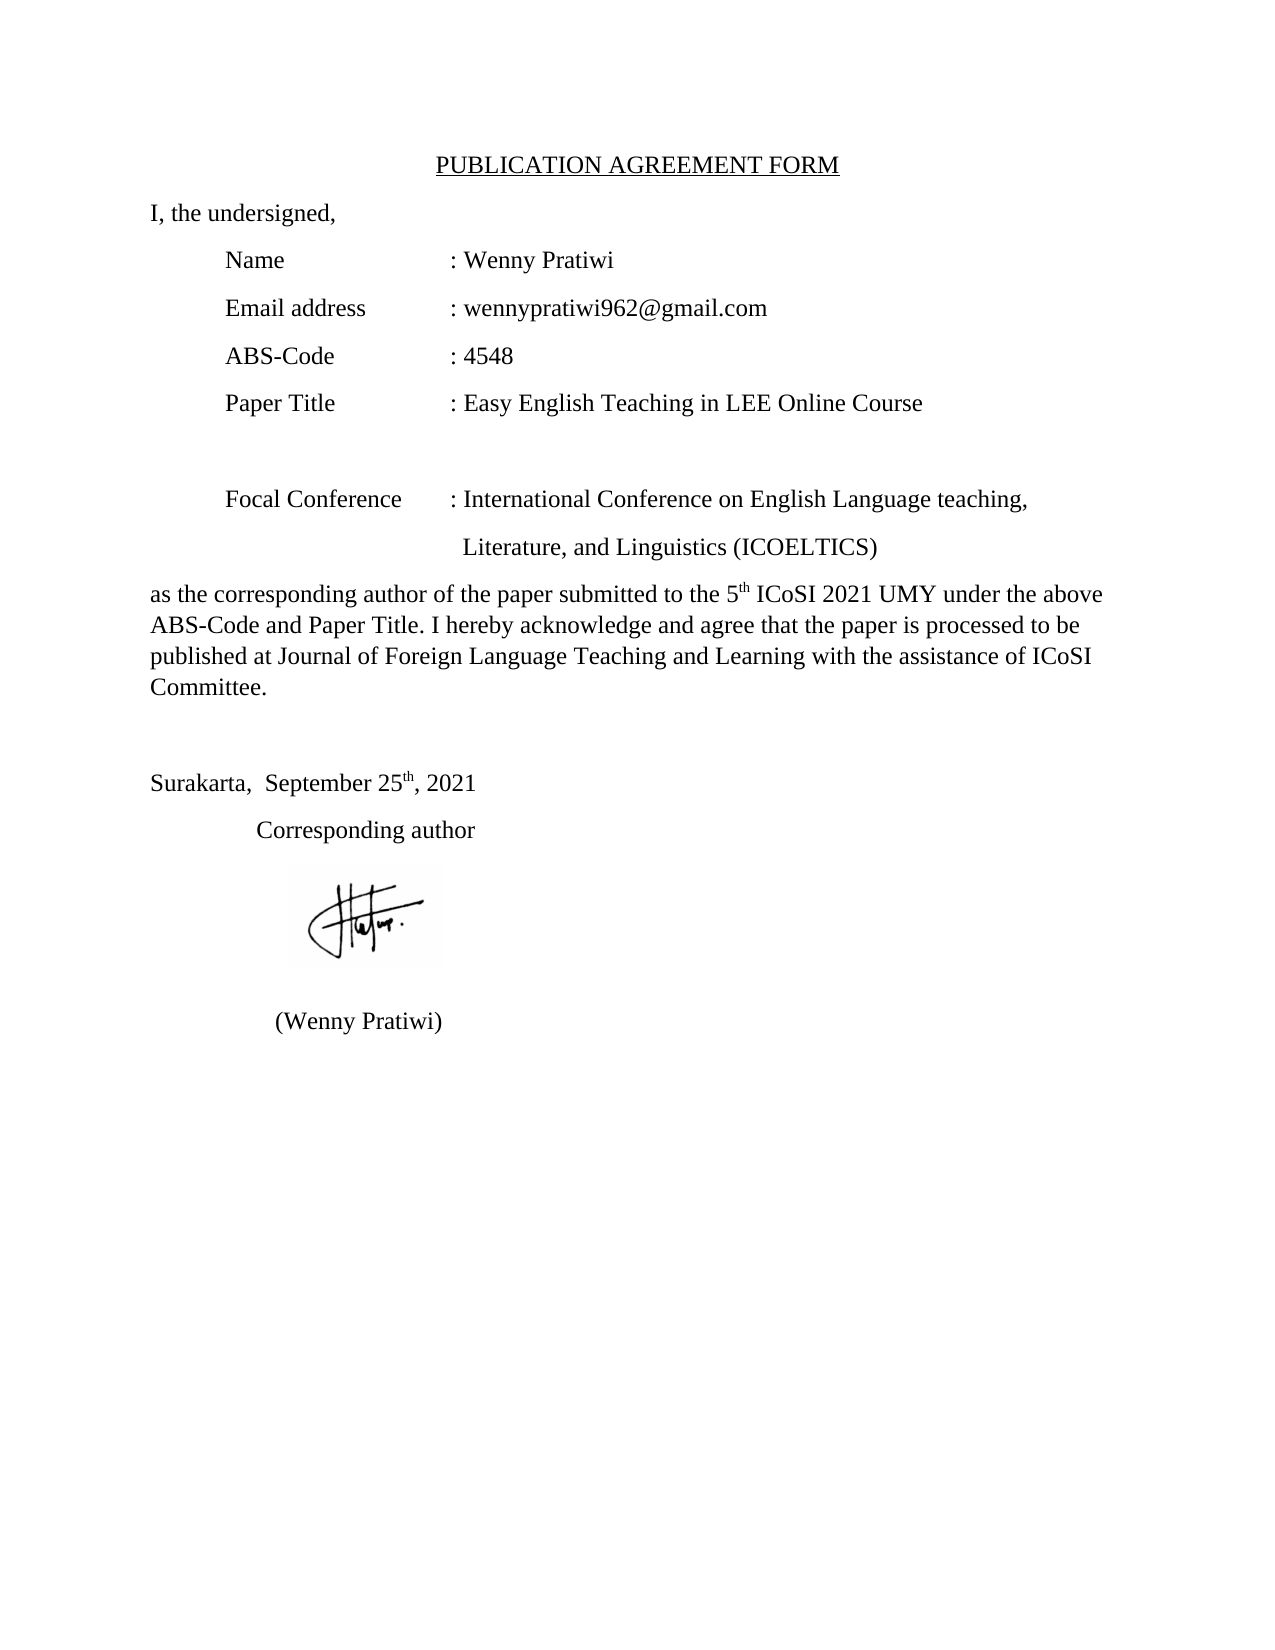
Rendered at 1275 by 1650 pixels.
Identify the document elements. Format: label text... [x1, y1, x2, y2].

text Corresponding author [225, 816, 1125, 844]
text Surakarta, September 25th, 2021 [150, 768, 1125, 797]
text Name : Wenny Pratiwi [150, 245, 1125, 274]
picture [287, 864, 442, 967]
text ABS-Code : 4548 [150, 341, 1125, 369]
text I, the undersigned, [150, 198, 1125, 226]
text Paper Title : Easy English Teaching in LEE Online Course [150, 388, 1125, 417]
text PUBLICATION AGREEMENT FORM [150, 150, 1125, 179]
text (Wenny Pratiwi) [225, 1006, 1125, 1035]
text Email address : wennypratiwi962@gmail.com [150, 293, 1125, 322]
text as the corresponding author of the paper submitted to the 5th ICoSI 2021 UMY under the above ABS-Code and Paper Title. I hereby acknowledge and agree that the paper is processed to be published at Journal of Foreign Language Teaching and Learning with the assistance of ICoSI Committee. [150, 579, 1125, 701]
text Focal Conference : International Conference on English Language teaching, [150, 484, 1125, 513]
text Literature, and Linguistics (ICOELTICS) [375, 532, 1125, 560]
